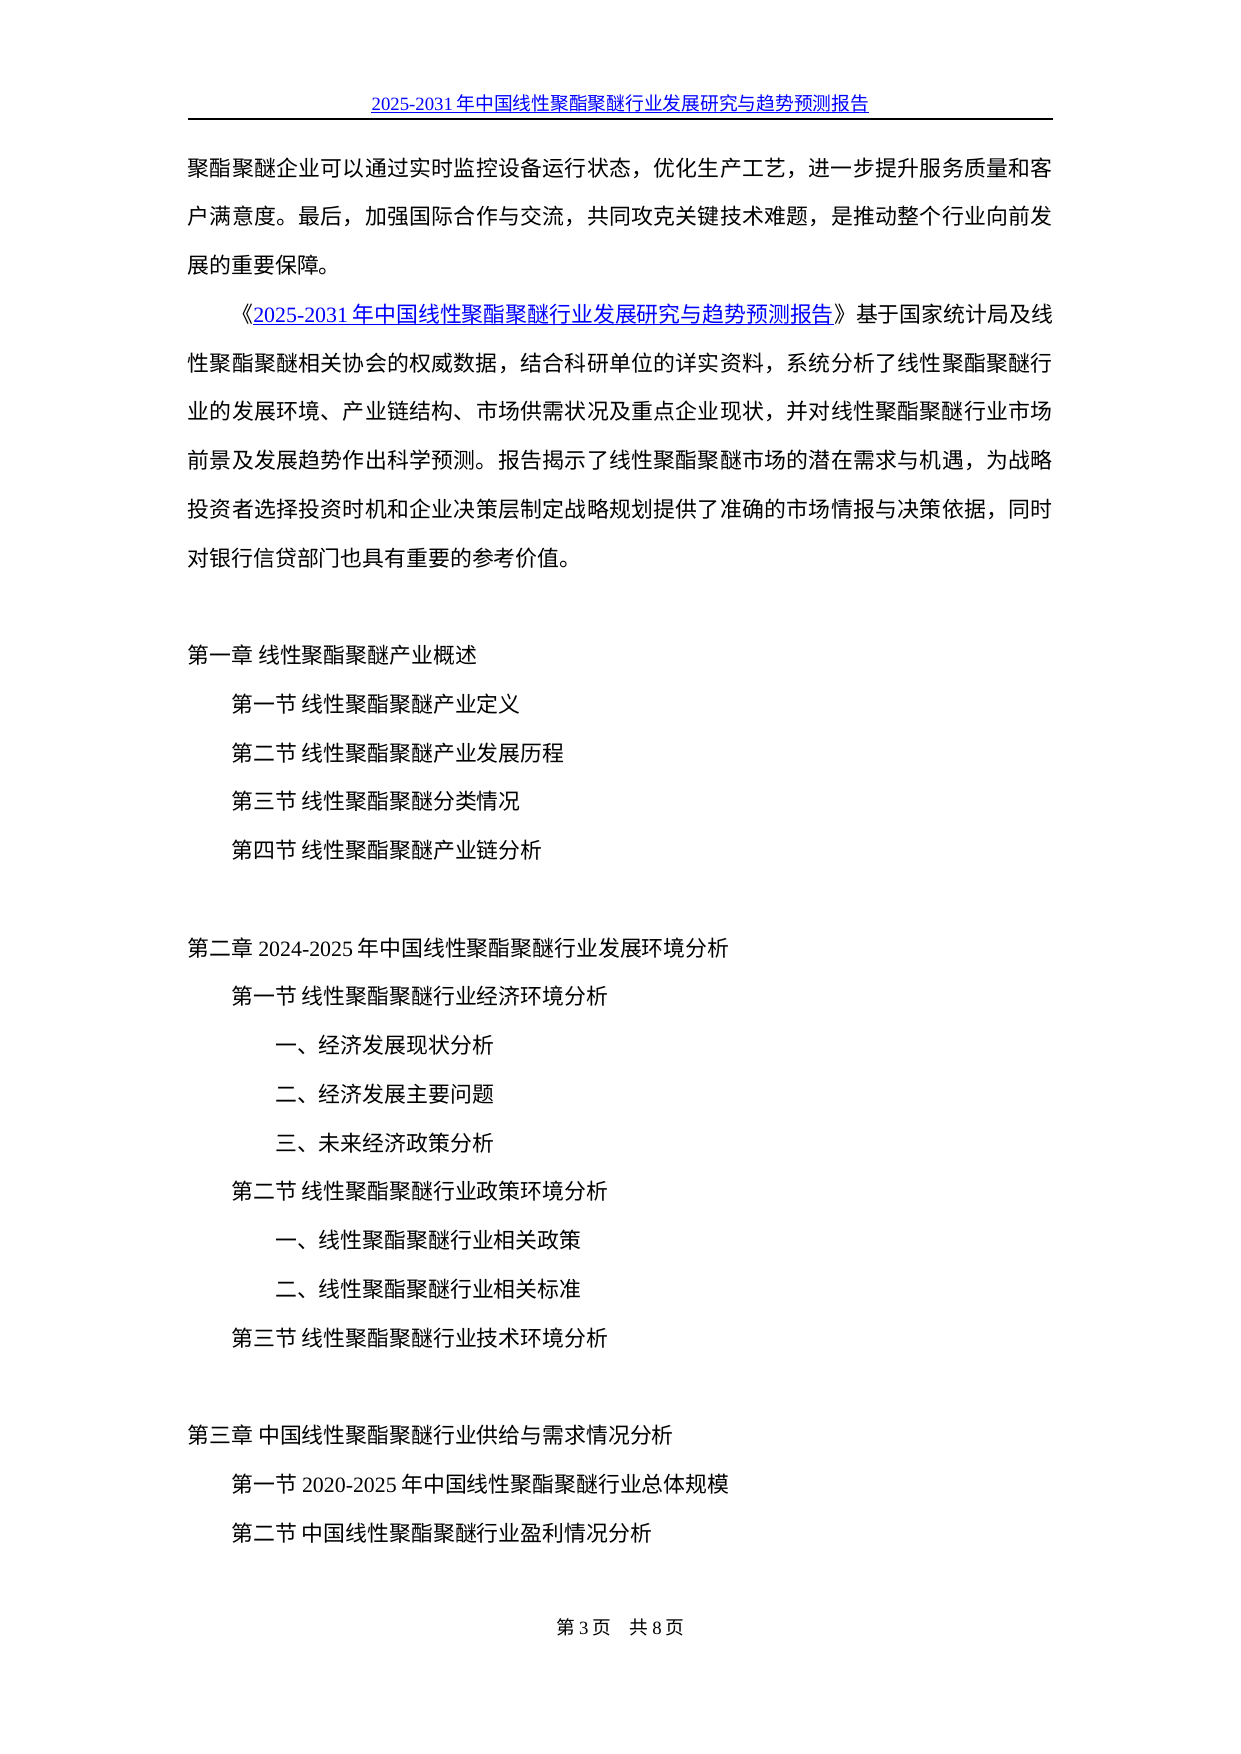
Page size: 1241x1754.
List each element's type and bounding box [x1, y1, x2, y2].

text [187, 150, 1053, 1548]
